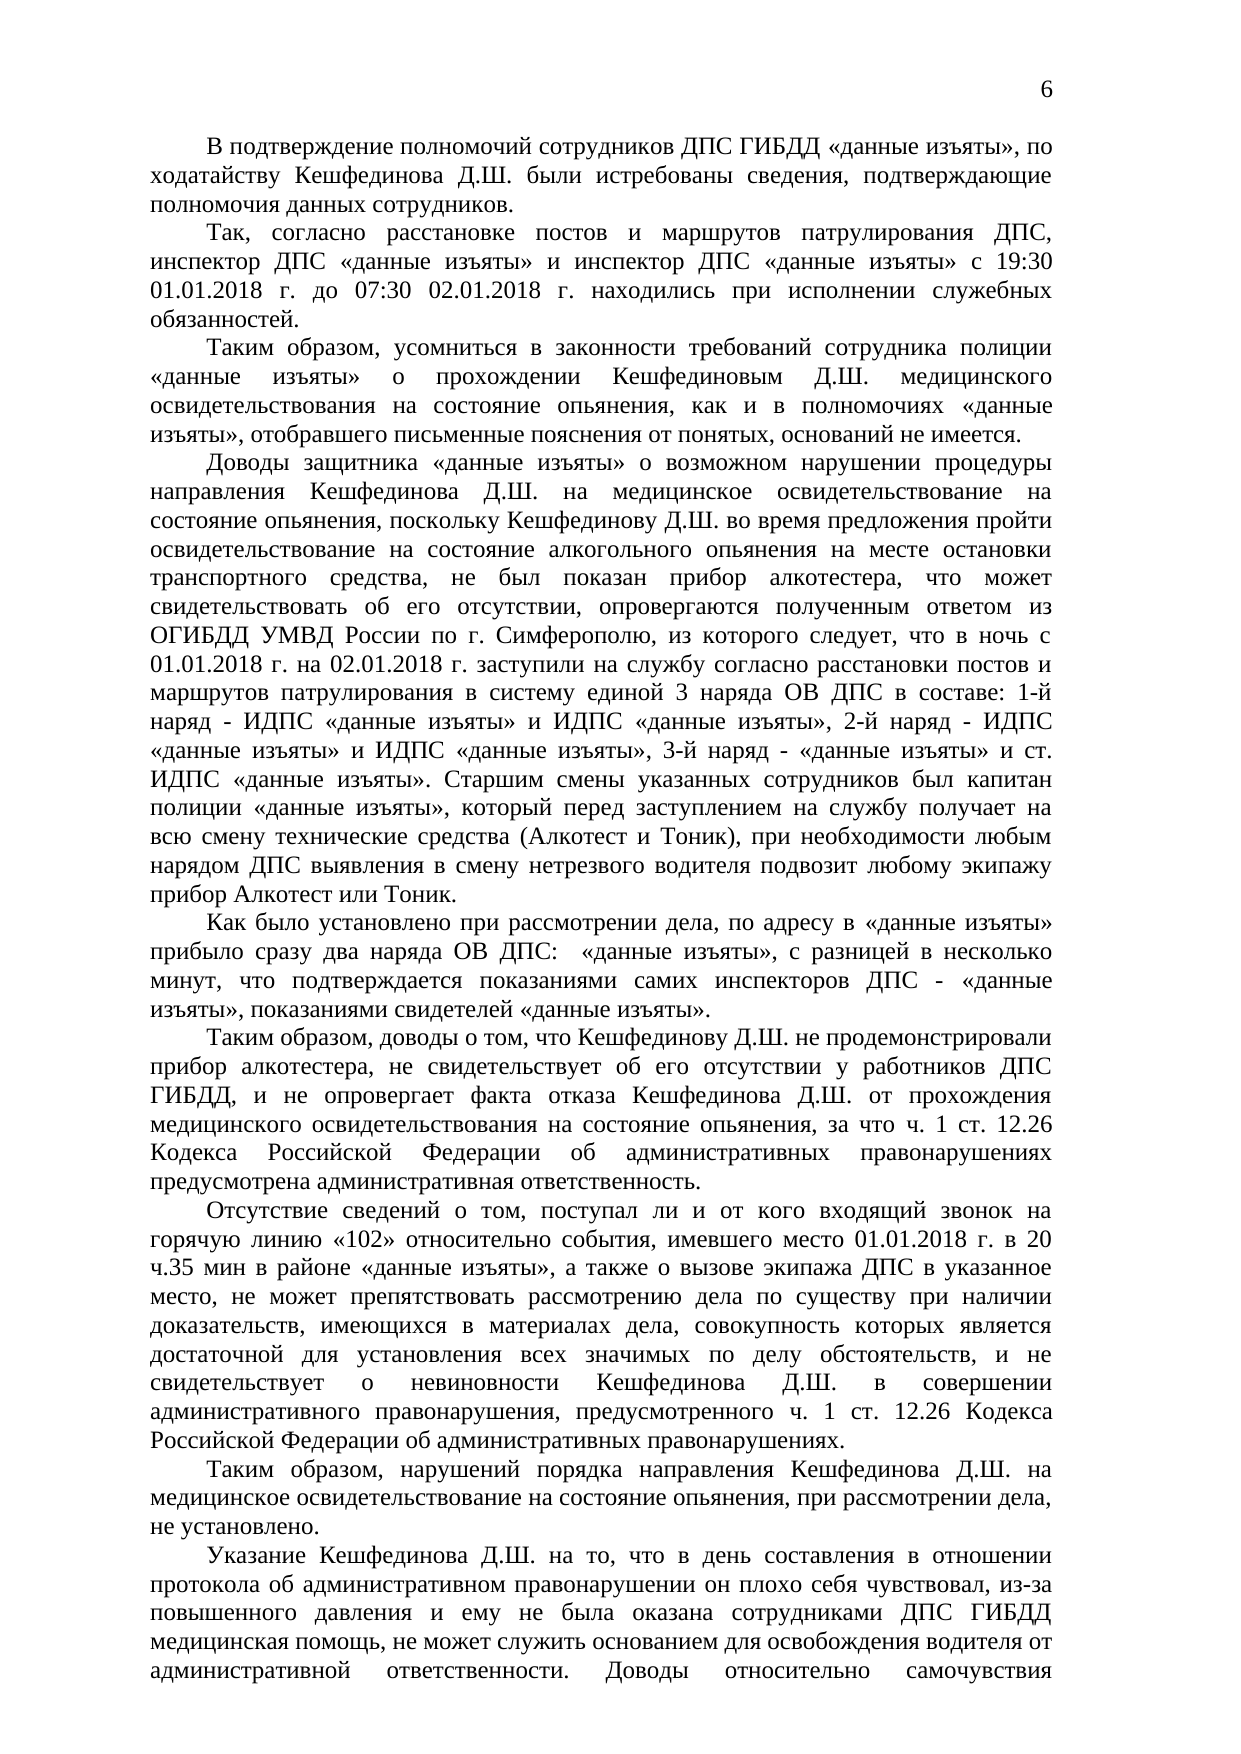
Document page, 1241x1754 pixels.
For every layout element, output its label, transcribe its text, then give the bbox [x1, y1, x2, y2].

text Таким образом, усомниться в законности требований сотрудника полиции «данные изъяты» о прохождении Кешфединовым Д.Ш. медицинского освидетельствования на состояние опьянения, как и в полномочиях «данные изъяты», отобравшего письменные пояснения от понятых, оснований не имеется. [150, 332, 1053, 447]
text Доводы защитника «данные изъяты» о возможном нарушении процедуры направления Кешфединова Д.Ш. на медицинское освидетельствование на состояние опьянения, поскольку Кешфединову Д.Ш. во время предложения пройти освидетельствование на состояние алкогольного опьянения на месте остановки транспортного средства, не был показан прибор алкотестера, что может свидетельствовать об его отсутствии, опровергаются полученным ответом из ОГИБДД УМВД России по г. Симферополю, из которого следует, что в ночь с 01.01.2018 г. на 02.01.2018 г. заступили на службу согласно расстановки постов и маршрутов патрулирования в систему единой 3 наряда ОВ ДПС в составе: 1-й наряд - ИДПС «данные изъяты» и ИДПС «данные изъяты», 2-й наряд - ИДПС «данные изъяты» и ИДПС «данные изъяты», 3-й наряд - «данные изъяты» и ст. ИДПС «данные изъяты». Старшим смены указанных сотрудников был капитан полиции «данные изъяты», который перед заступлением на службу получает на всю смену технические средства (Алкотест и Тоник), при необходимости любым нарядом ДПС выявления в смену нетрезвого водителя подвозит любому экипажу прибор Алкотест или Тоник. [150, 447, 1053, 907]
text Таким образом, доводы о том, что Кешфединову Д.Ш. не продемонстрировали прибор алкотестера, не свидетельствует об его отсутствии у работников ДПС ГИБДД, и не опровергает факта отказа Кешфединова Д.Ш. от прохождения медицинского освидетельствования на состояние опьянения, за что ч. 1 ст. 12.26 Кодекса Российской Федерации об административных правонарушениях предусмотрена административная ответственность. [150, 1022, 1053, 1195]
text Отсутствие сведений о том, поступал ли и от кого входящий звонок на горячую линию «102» относительно события, имевшего место 01.01.2018 г. в 20 ч.35 мин в районе «данные изъяты», а также о вызове экипажа ДПС в указанное место, не может препятствовать рассмотрению дела по существу при наличии доказательств, имеющихся в материалах дела, совокупность которых является достаточной для установления всех значимых по делу обстоятельств, и не свидетельствует о невиновности Кешфединова Д.Ш. в совершении административного правонарушения, предусмотренного ч. 1 ст. 12.26 Кодекса Российской Федерации об административных правонарушениях. [150, 1195, 1053, 1454]
text В подтверждение полномочий сотрудников ДПС ГИБДД «данные изъяты», по ходатайству Кешфединова Д.Ш. были истребованы сведения, подтверждающие полномочия данных сотрудников. [150, 131, 1053, 217]
text Как было установлено при рассмотрении дела, по адресу в «данные изъяты» прибыло сразу два наряда ОВ ДПС: «данные изъяты», с разницей в несколько минут, что подтверждается показаниями самих инспекторов ДПС - «данные изъяты», показаниями свидетелей «данные изъяты». [150, 907, 1053, 1022]
text Таким образом, нарушений порядка направления Кешфединова Д.Ш. на медицинское освидетельствование на состояние опьянения, при рассмотрении дела, не установлено. [150, 1454, 1053, 1540]
text Так, согласно расстановке постов и маршрутов патрулирования ДПС, инспектор ДПС «данные изъяты» и инспектор ДПС «данные изъяты» с 19:30 01.01.2018 г. до 07:30 02.01.2018 г. находились при исполнении служебных обязанностей. [150, 217, 1053, 332]
